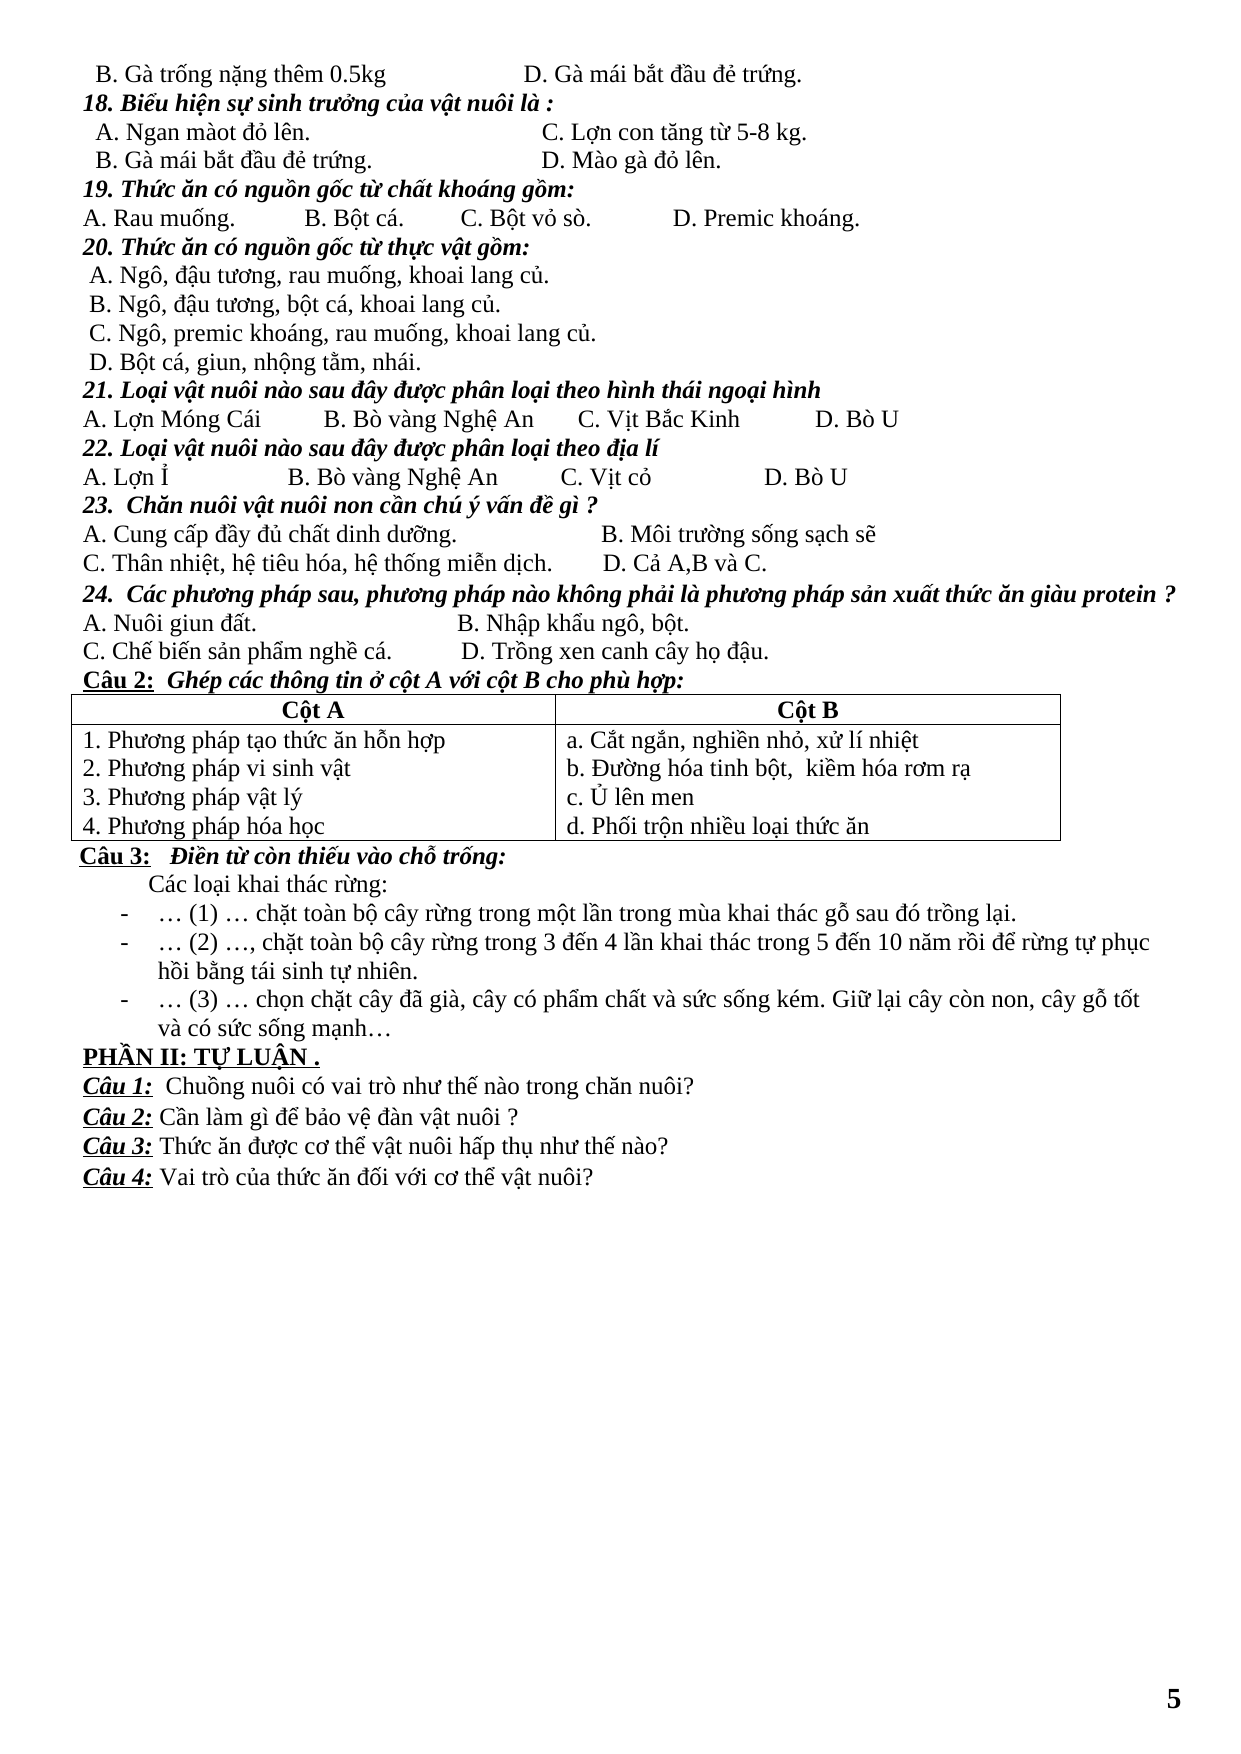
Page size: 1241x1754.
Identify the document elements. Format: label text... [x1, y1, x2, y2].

text A. Rau muống. B. Bột cá. C. Bột vỏ sò. D. Premic khoáng. [83, 203, 1128, 232]
table_header Cột A [72, 695, 555, 724]
text A. Ngô, đậu tương, rau muống, khoai lang củ. [83, 260, 1128, 289]
text A. Lợn Móng Cái B. Bò vàng Nghệ An C. Vịt Bắc Kinh D. Bò U [83, 404, 1122, 433]
text B. Gà trống nặng thêm 0.5kg D. Gà mái bắt đầu đẻ trứng. [83, 59, 1122, 88]
text 22. Loại vật nuôi nào sau đây được phân loại theo địa lí [83, 433, 1181, 462]
text A. Lợn Ỉ B. Bò vàng Nghệ An C. Vịt cỏ D. Bò U [83, 462, 1181, 490]
table_cell a. Cắt ngắn, nghiền nhỏ, xử lí nhiệt b. Đường hóa tinh bột, kiềm hóa rơm rạ c. Ủ lên men d. Phối trộn nhiều loại thức ăn [556, 725, 1060, 840]
list … (3) … chọn chặt cây đã già, cây có phẩm chất và sức sống kém. Giữ lại cây còn non, cây gỗ tốt và có sức sống mạnh… [120, 984, 1152, 1042]
list … (2) …, chặt toàn bộ cây rừng trong 3 đến 4 lần khai thác trong 5 đến 10 năm rồi để rừng tự phục hồi bằng tái sinh tự nhiên. [120, 927, 1152, 984]
text D. Bột cá, giun, nhộng tằm, nhái. [83, 347, 1128, 375]
text Câu 2: Cần làm gì để bảo vệ đàn vật nuôi ? [83, 1102, 1152, 1131]
text B. Ngô, đậu tương, bột cá, khoai lang củ. [83, 289, 1128, 318]
text 20. Thức ăn có nguồn gốc từ thực vật gồm: [83, 232, 1128, 260]
text B. Gà mái bắt đầu đẻ trứng. D. Mào gà đỏ lên. [83, 145, 1122, 174]
text A. Nuôi giun đất. B. Nhập khẩu ngô, bột. [83, 608, 1181, 636]
table_header Cột B [556, 695, 1060, 724]
text Các loại khai thác rừng: [83, 869, 1152, 898]
text 21. Loại vật nuôi nào sau đây được phân loại theo hình thái ngoại hình [83, 375, 1181, 404]
text A. Ngan màot đỏ lên. C. Lợn con tăng từ 5-8 kg. [83, 117, 1122, 145]
text 24. Các phương pháp sau, phương pháp nào không phải là phương pháp sản xuất thức ăn giàu protein ? [83, 579, 1181, 608]
text 19. Thức ăn có nguồn gốc từ chất khoáng gồm: [83, 174, 1128, 203]
text Câu 2: Ghép các thông tin ở cột A với cột B cho phù hợp: [83, 665, 1181, 694]
text Câu 4: Vai trò của thức ăn đối với cơ thể vật nuôi? [83, 1162, 1152, 1191]
text Câu 3: Điền từ còn thiếu vào chỗ trống: [79, 841, 1181, 869]
table_cell 1. Phương pháp tạo thức ăn hỗn hợp 2. Phương pháp vi sinh vật 3. Phương pháp vật lý 4. Phương pháp hóa học [72, 725, 555, 840]
text 18. Biểu hiện sự sinh trưởng của vật nuôi là : [83, 88, 1122, 117]
text C. Chế biến sản phẩm nghề cá. D. Trồng xen canh cây họ đậu. [83, 636, 1181, 665]
text PHẦN II: TỰ LUẬN . [83, 1042, 1181, 1071]
text Câu 3: Thức ăn được cơ thể vật nuôi hấp thụ như thế nào? [83, 1131, 1181, 1159]
text C. Ngô, premic khoáng, rau muống, khoai lang củ. [83, 318, 1128, 347]
text C. Thân nhiệt, hệ tiêu hóa, hệ thống miễn dịch. D. Cả A,B và C. [83, 548, 1181, 577]
list … (1) … chặt toàn bộ cây rừng trong một lần trong mùa khai thác gỗ sau đó trồng lại. [120, 898, 1152, 927]
text 23. Chăn nuôi vật nuôi non cần chú ý vấn đề gì ? [83, 490, 1181, 519]
text A. Cung cấp đầy đủ chất dinh dưỡng. B. Môi trường sống sạch sẽ [83, 519, 1181, 548]
text Câu 1: Chuồng nuôi có vai trò như thế nào trong chăn nuôi? [83, 1071, 1181, 1099]
